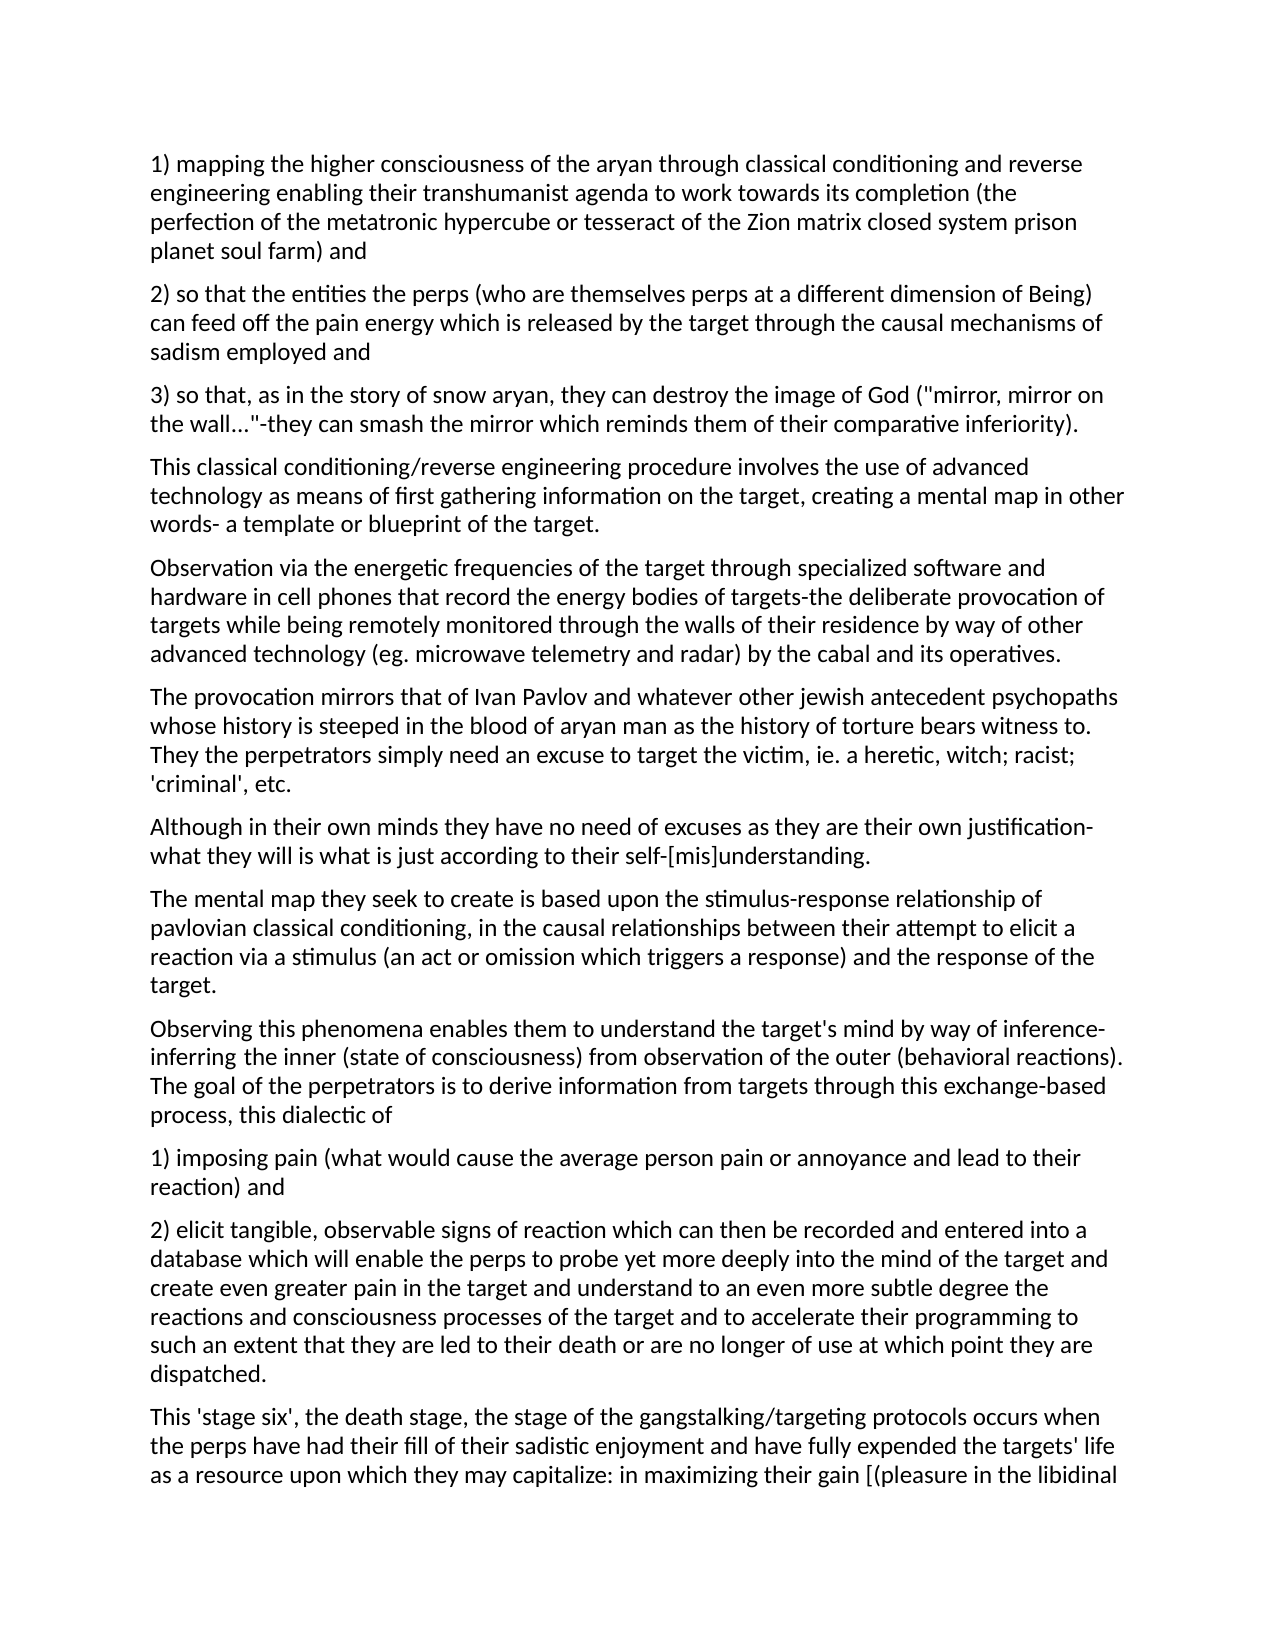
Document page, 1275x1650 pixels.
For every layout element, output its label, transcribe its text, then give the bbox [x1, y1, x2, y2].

text 1) imposing pain (what would cause the average person pain or annoyance and lead to their reaction) and [150, 1144, 1125, 1201]
text 1) mapping the higher consciousness of the aryan through classical conditioning and reverse engineering enabling their transhumanist agenda to work towards its completion (the perfection of the metatronic hypercube or tesseract of the Zion matrix closed system prison planet soul farm) and [150, 150, 1125, 265]
text 3) so that, as in the story of snow aryan, they can destroy the image of God ("mirror, mirror on the wall..."-they can smash the mirror which reminds them of their comparative inferiority). [150, 380, 1125, 438]
text The mental map they seek to create is based upon the stimulus-response relationship of pavlovian classical conditioning, in the causal relationships between their attempt to elicit a reaction via a stimulus (an act or omission which triggers a response) and the response of the target. [150, 884, 1125, 999]
text This classical conditioning/reverse engineering procedure involves the use of advanced technology as means of first gathering information on the target, creating a mental map in other words- a template or blueprint of the target. [150, 452, 1125, 539]
text Observation via the energetic frequencies of the target through specialized software and hardware in cell phones that record the energy bodies of targets-the deliberate provocation of targets while being remotely monitored through the walls of their residence by way of other advanced technology (eg. microwave telemetry and radar) by the cabal and its operatives. [150, 553, 1125, 668]
text 2) elicit tangible, observable signs of reaction which can then be recorded and entered into a database which will enable the perps to probe yet more deeply into the mind of the target and create even greater pain in the target and understand to an even more subtle degree the reactions and consciousness processes of the target and to accelerate their programming to such an extent that they are led to their death or are no longer of use at which point they are dispatched. [150, 1216, 1125, 1388]
text Although in their own minds they have no need of excuses as they are their own justification-what they will is what is just according to their self-[mis]understanding. [150, 812, 1125, 870]
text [150, 1403, 1125, 1489]
text The provocation mirrors that of Ivan Pavlov and whatever other jewish antecedent psychopaths whose history is steeped in the blood of aryan man as the history of torture bears witness to. They the perpetrators simply need an excuse to target the victim, ie. a heretic, witch; racist; 'criminal', etc. [150, 683, 1125, 798]
text Observing this phenomena enables them to understand the target's mind by way of inference-inferring the inner (state of consciousness) from observation of the outer (behavioral reactions). The goal of the perpetrators is to derive information from targets through this exchange-based process, this dialectic of [150, 1014, 1125, 1129]
text 2) so that the entities the perps (who are themselves perps at a different dimension of Being) can feed off the pain energy which is released by the target through the causal mechanisms of sadism employed and [150, 279, 1125, 366]
